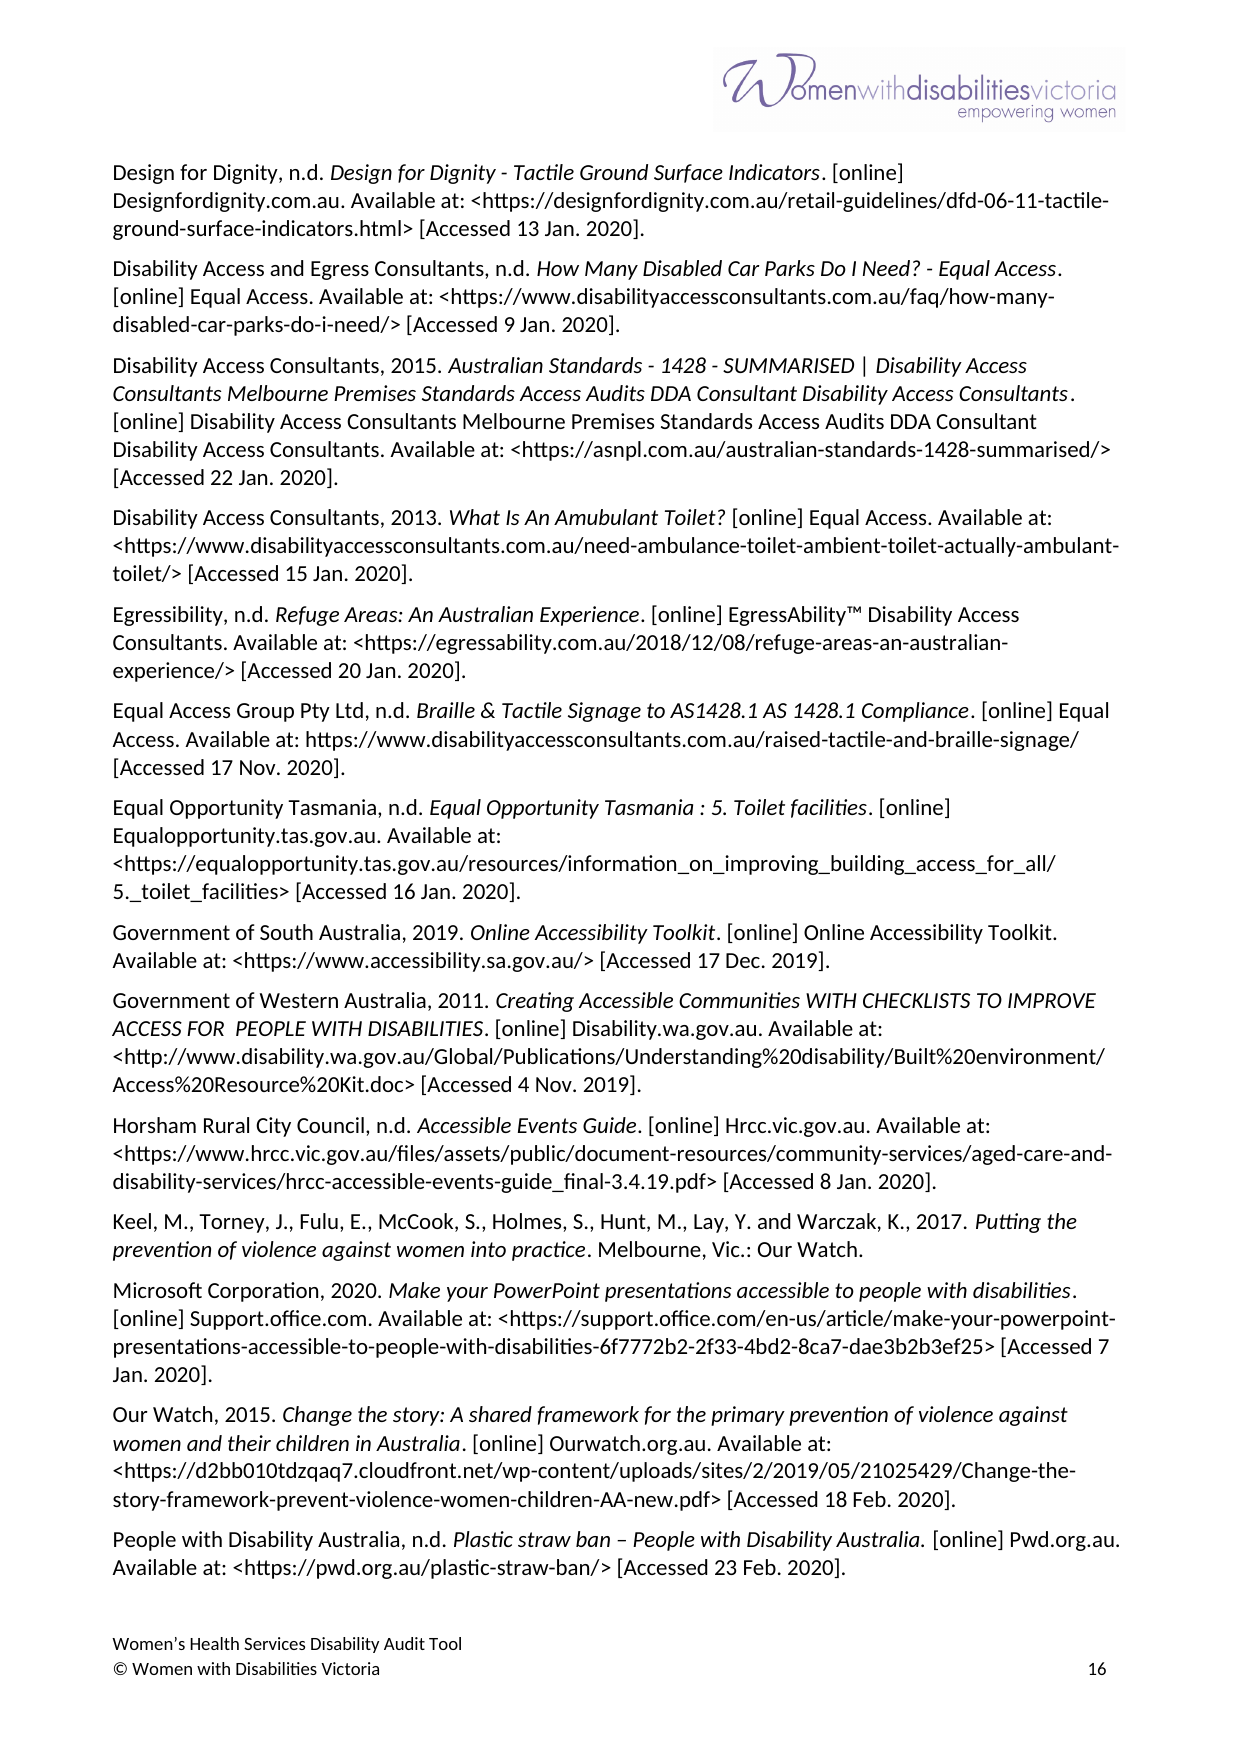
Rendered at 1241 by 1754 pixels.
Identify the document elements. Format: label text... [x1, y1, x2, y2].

text Disability Access Consultants, 2013. What Is An Amubulant Toilet? [online] Equal Access. Available at: <https://www.disabilityaccessconsultants.com.au/need-ambulance-toilet-ambient-toilet-actually-ambulant-toilet/> [Accessed 15 Jan. 2020]. [112, 503, 1128, 588]
text Disability Access and Egress Consultants, n.d. How Many Disabled Car Parks Do I Need? - Equal Access. [online] Equal Access. Available at: <https://www.disabilityaccessconsultants.com.au/faq/how-many-disabled-car-parks-do-i-need/> [Accessed 9 Jan. 2020]. [112, 254, 1128, 338]
text Microsoft Corporation, 2020. Make your PowerPoint presentations accessible to people with disabilities. [online] Support.office.com. Available at: <https://support.office.com/en-us/article/make-your-powerpoint-presentations-accessible-to-people-with-disabilities-6f7772b2-2f33-4bd2-8ca7-dae3b2b3ef25> [Accessed 7 Jan. 2020]. [112, 1276, 1128, 1388]
text People with Disability Australia, n.d. Plastic straw ban – People with Disability Australia. [online] Pwd.org.au. Available at: <https://pwd.org.au/plastic-straw-ban/> [Accessed 23 Feb. 2020]. [112, 1525, 1128, 1581]
text Our Watch, 2015. Change the story: A shared framework for the primary prevention of violence against women and their children in Australia. [online] Ourwatch.org.au. Available at: <https://d2bb010tdzqaq7.cloudfront.net/wp-content/uploads/sites/2/2019/05/21025429/Change-the-story-framework-prevent-violence-women-children-AA-new.pdf> [Accessed 18 Feb. 2020]. [112, 1401, 1128, 1513]
text Disability Access Consultants, 2015. Australian Standards - 1428 - SUMMARISED | Disability Access Consultants Melbourne Premises Standards Access Audits DDA Consultant Disability Access Consultants. [online] Disability Access Consultants Melbourne Premises Standards Access Audits DDA Consultant Disability Access Consultants. Available at: <https://asnpl.com.au/australian-standards-1428-summarised/> [Accessed 22 Jan. 2020]. [112, 351, 1128, 491]
text Egressibility, n.d. Refuge Areas: An Australian Experience. [online] EgressAbility™ Disability Access Consultants. Available at: <https://egressability.com.au/2018/12/08/refuge-areas-an-australian-experience/> [Accessed 20 Jan. 2020]. [112, 600, 1128, 684]
text Equal Opportunity Tasmania, n.d. Equal Opportunity Tasmania : 5. Toilet facilities. [online] Equalopportunity.tas.gov.au. Available at: <https://equalopportunity.tas.gov.au/resources/information_on_improving_building_access_for_all/5._toilet_facilities> [Accessed 16 Jan. 2020]. [112, 793, 1128, 905]
text Government of South Australia, 2019. Online Accessibility Toolkit. [online] Online Accessibility Toolkit. Available at: <https://www.accessibility.sa.gov.au/> [Accessed 17 Dec. 2019]. [112, 918, 1128, 974]
text Horsham Rural City Council, n.d. Accessible Events Guide. [online] Hrcc.vic.gov.au. Available at: <https://www.hrcc.vic.gov.au/files/assets/public/document-resources/community-services/aged-care-and-disability-services/hrcc-accessible-events-guide_final-3.4.19.pdf> [Accessed 8 Jan. 2020]. [112, 1111, 1128, 1195]
text Equal Access Group Pty Ltd, n.d. Braille & Tactile Signage to AS1428.1 AS 1428.1 Compliance. [online] Equal Access. Available at: https://www.disabilityaccessconsultants.com.au/raised-tactile-and-braille-signage/ [Accessed 17 Nov. 2020]. [112, 697, 1128, 781]
picture [713, 47, 1126, 132]
text Government of Western Australia, 2011. Creating Accessible Communities WITH CHECKLISTS TO IMPROVE ACCESS FOR PEOPLE WITH DISABILITIES. [online] Disability.wa.gov.au. Available at: <http://www.disability.wa.gov.au/Global/Publications/Understanding%20disability/Built%20environment/Access%20Resource%20Kit.doc> [Accessed 4 Nov. 2019]. [112, 986, 1128, 1098]
text Keel, M., Torney, J., Fulu, E., McCook, S., Holmes, S., Hunt, M., Lay, Y. and Warczak, K., 2017. Putting the prevention of violence against women into practice. Melbourne, Vic.: Our Watch. [112, 1207, 1128, 1263]
text Design for Dignity, n.d. Design for Dignity - Tactile Ground Surface Indicators. [online] Designfordignity.com.au. Available at: <https://designfordignity.com.au/retail-guidelines/dfd-06-11-tactile-ground-surface-indicators.html> [Accessed 13 Jan. 2020]. [112, 158, 1128, 242]
